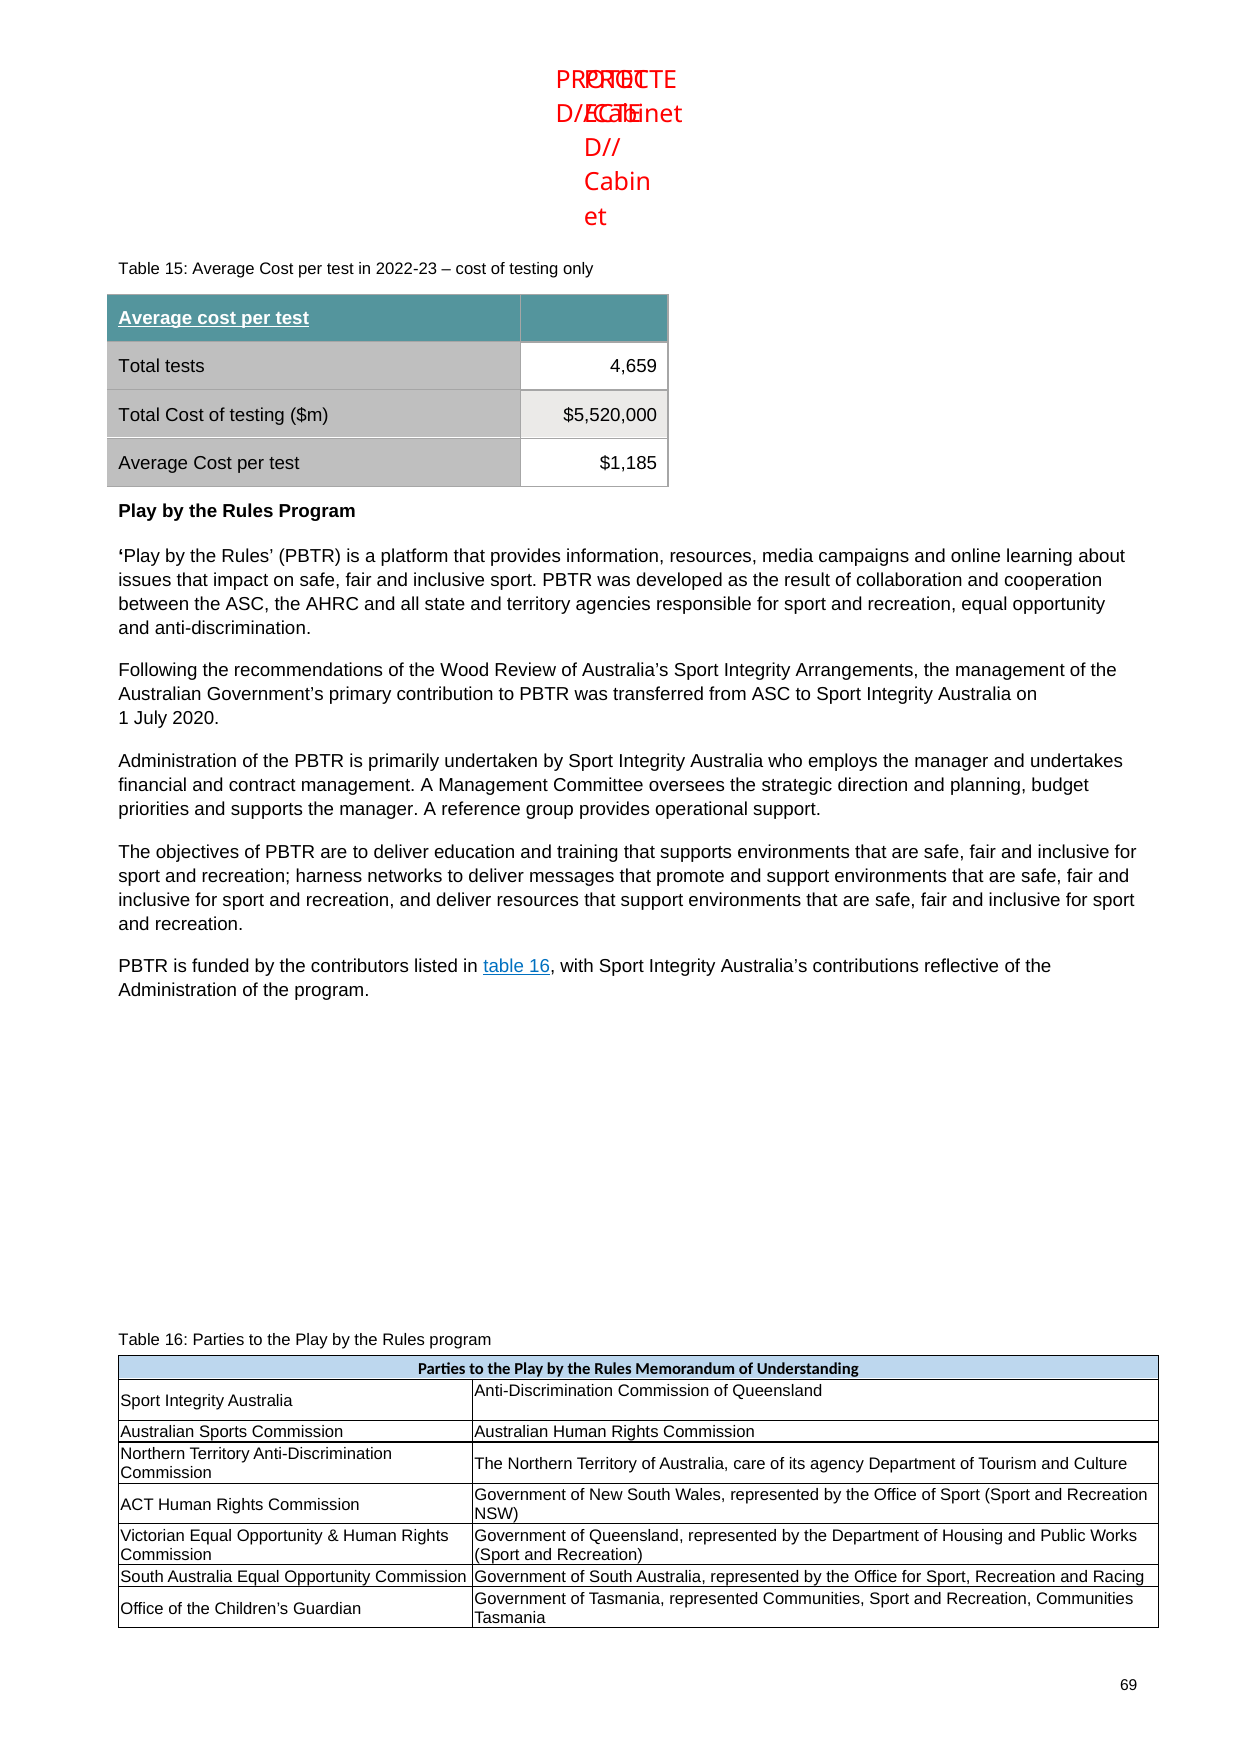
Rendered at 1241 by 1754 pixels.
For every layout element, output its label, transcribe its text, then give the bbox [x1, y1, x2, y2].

text Administration of the PBTR is primarily undertaken by Sport Integrity Australia who employs the manager and undertakes financial and contract management. A Management Committee oversees the strategic direction and planning, budget priorities and supports the manager. A reference group provides operational support. [118, 747, 1137, 819]
table_cell Government of Tasmania, represented Communities, Sport and Recreation, Communities Tasmania [473, 1587, 1158, 1627]
table_cell Sport Integrity Australia [119, 1380, 472, 1419]
table_header Parties to the Play by the Rules Memorandum of Understanding [119, 1356, 1158, 1378]
table_cell Victorian Equal Opportunity & Human Rights Commission [119, 1524, 472, 1564]
table_cell Government of Queensland, represented by the Department of Housing and Public Works (Sport and Recreation) [473, 1524, 1158, 1564]
table_cell $1,185 [521, 439, 667, 486]
table_cell Northern Territory Anti-Discrimination Commission [119, 1443, 472, 1482]
table_cell Total Cost of testing ($m) [107, 390, 520, 437]
table_cell Office of the Children’s Guardian [119, 1587, 472, 1627]
table_cell Australian Sports Commission [119, 1421, 472, 1441]
text ‘Play by the Rules’ (PBTR) is a platform that provides information, resources, media campaigns and online learning about issues that impact on safe, fair and inclusive sport. PBTR was developed as the result of collaboration and cooperation between the ASC, the AHRC and all state and territory agencies responsible for sport and recreation, equal opportunity and anti-discrimination. [118, 542, 1137, 638]
list Table 16: Parties to the Play by the Rules program [118, 1330, 1137, 1349]
text PBTR is funded by the contributors listed in table 16, with Sport Integrity Australia’s contributions reflective of the Administration of the program. [118, 953, 1137, 1001]
table_header Average cost per test [107, 295, 520, 341]
table_cell Government of South Australia, represented by the Office for Sport, Recreation and Racing [473, 1565, 1158, 1586]
text Following the recommendations of the Wood Review of Australia’s Sport Integrity Arrangements, the management of the Australian Government’s primary contribution to PBTR was transferred from ASC to Sport Integrity Australia on 1 July 2020. [118, 657, 1137, 729]
text The objectives of PBTR are to deliver education and training that supports environments that are safe, fair and inclusive for sport and recreation; harness networks to deliver messages that promote and support environments that are safe, fair and inclusive for sport and recreation, and deliver resources that support environments that are safe, fair and inclusive for sport and recreation. [118, 838, 1137, 934]
table_cell Total tests [107, 342, 520, 389]
table_header [521, 295, 667, 341]
list Table 15: Average Cost per test in 2022-23 – cost of testing only [118, 259, 1137, 278]
table_cell South Australia Equal Opportunity Commission [119, 1565, 472, 1586]
text Play by the Rules Program [118, 500, 1137, 521]
table_cell Anti-Discrimination Commission of Queensland [473, 1380, 1158, 1419]
table_cell Australian Human Rights Commission [473, 1421, 1158, 1441]
table_cell The Northern Territory of Australia, care of its agency Department of Tourism and Culture [473, 1443, 1158, 1482]
table_cell Government of New South Wales, represented by the Office of Sport (Sport and Recreation NSW) [473, 1484, 1158, 1523]
table_cell ACT Human Rights Commission [119, 1484, 472, 1523]
table_cell 4,659 [521, 343, 667, 389]
table_cell $5,520,000 [521, 391, 667, 437]
table_cell Average Cost per test [107, 439, 520, 486]
